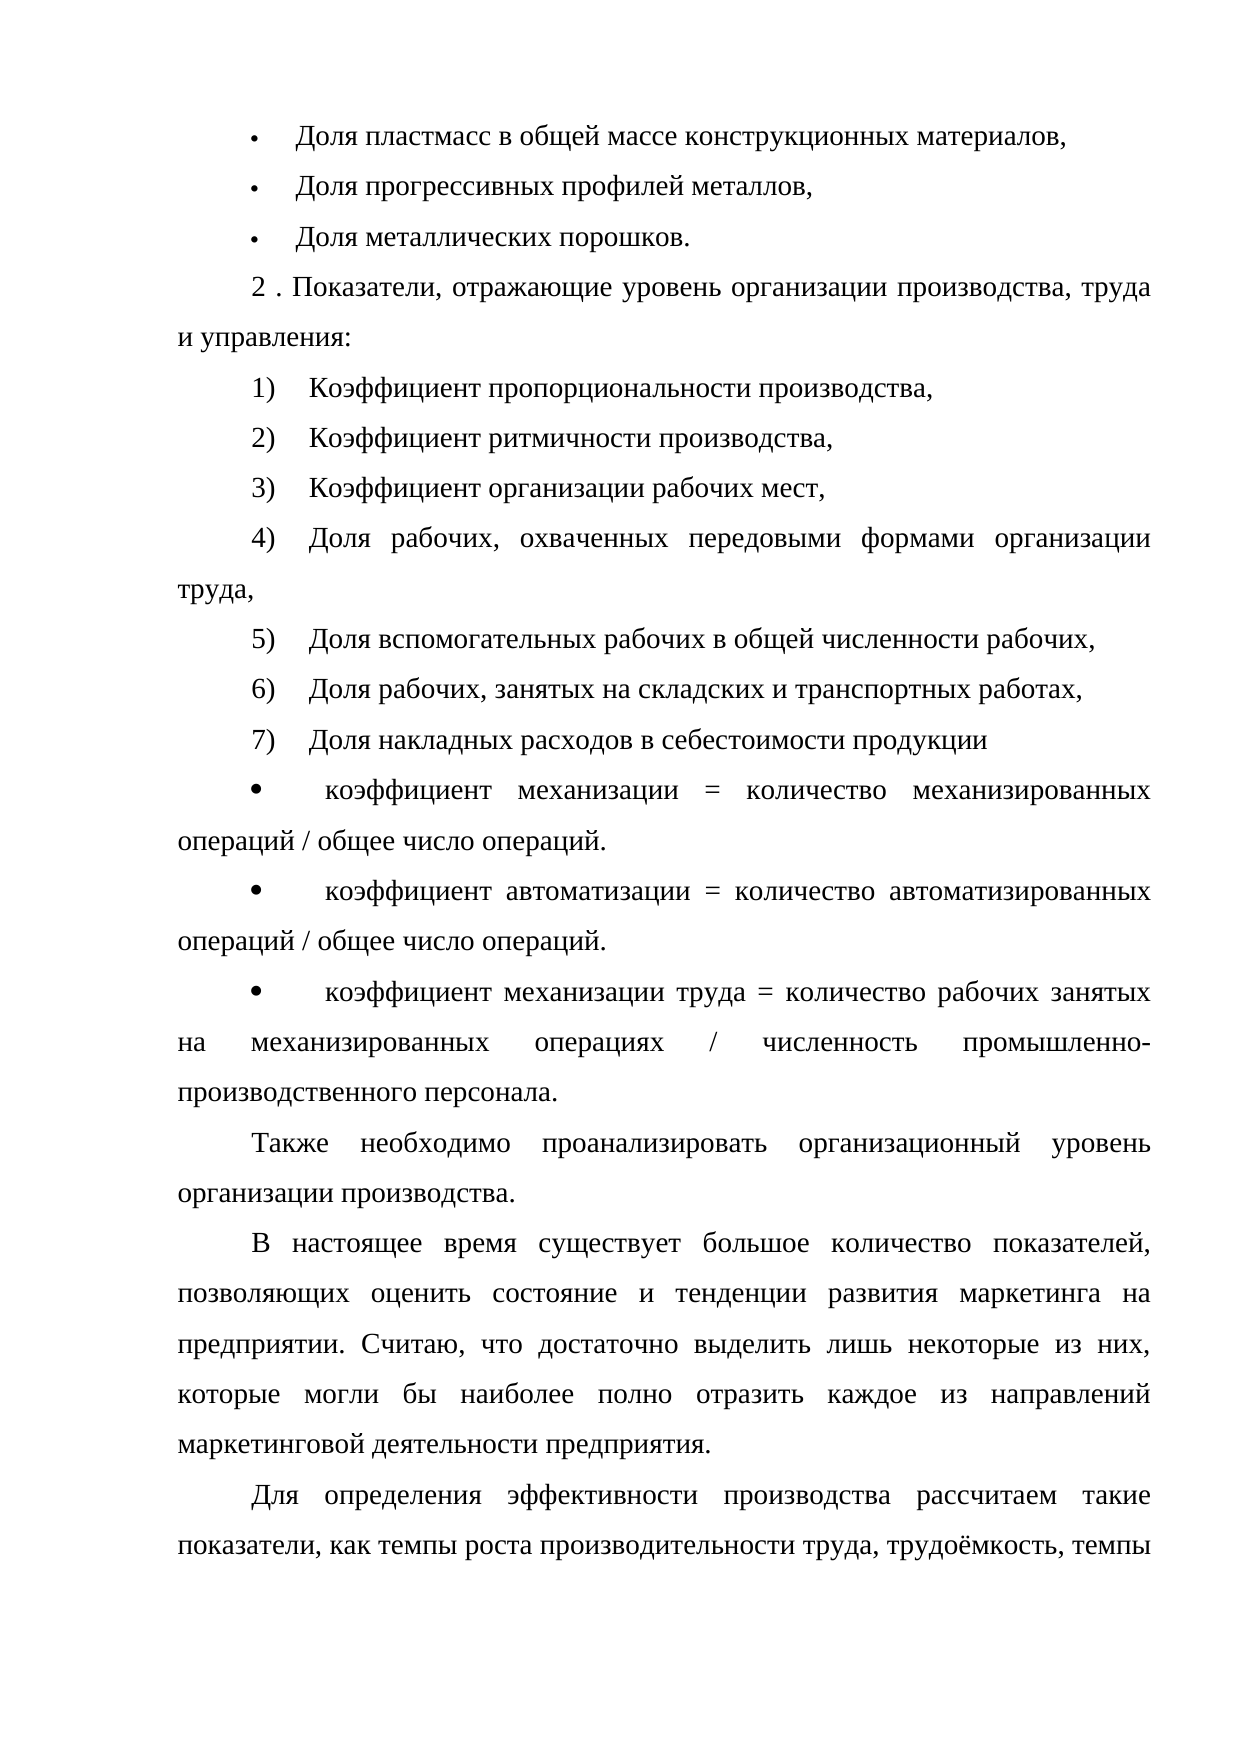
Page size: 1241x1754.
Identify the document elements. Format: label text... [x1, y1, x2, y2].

list Коэффициент пропорциональности производства, [177, 370, 1152, 403]
list Доля накладных расходов в себестоимости продукции [177, 722, 1152, 755]
list Коэффициент организации рабочих мест, [177, 470, 1152, 504]
list Коэффициент ритмичности производства, [177, 420, 1152, 453]
list Доля вспомогательных рабочих в общей численности рабочих, [177, 621, 1152, 655]
list Доля прогрессивных профилей металлов, [177, 168, 1152, 202]
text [177, 1477, 1152, 1561]
list коэффициент механизации = количество механизированных операций / общее число операций. [177, 772, 1152, 856]
list коэффициент механизации труда = количество рабочих занятых на механизированных операциях / численность промышленно-производственного персонала. [177, 974, 1152, 1108]
text 2 . Показатели, отражающие уровень организации производства, труда и управления: [177, 269, 1152, 353]
list Доля рабочих, охваченных передовыми формами организации труда, [177, 521, 1152, 604]
list Доля пластмасс в общей массе конструкционных материалов, [177, 118, 1152, 152]
list Доля рабочих, занятых на складских и транспортных работах, [177, 672, 1152, 705]
text В настоящее время существует большое количество показателей, позволяющих оценить состояние и тенденции развития маркетинга на предприятии. Считаю, что достаточно выделить лишь некоторые из них, которые могли бы наиболее полно отразить каждое из направлений маркетинговой деятельности предприятия. [177, 1225, 1152, 1460]
list коэффициент автоматизации = количество автоматизированных операций / общее число операций. [177, 873, 1152, 957]
list Доля металлических порошков. [177, 219, 1152, 252]
text Также необходимо проанализировать организационный уровень организации производства. [177, 1125, 1152, 1208]
